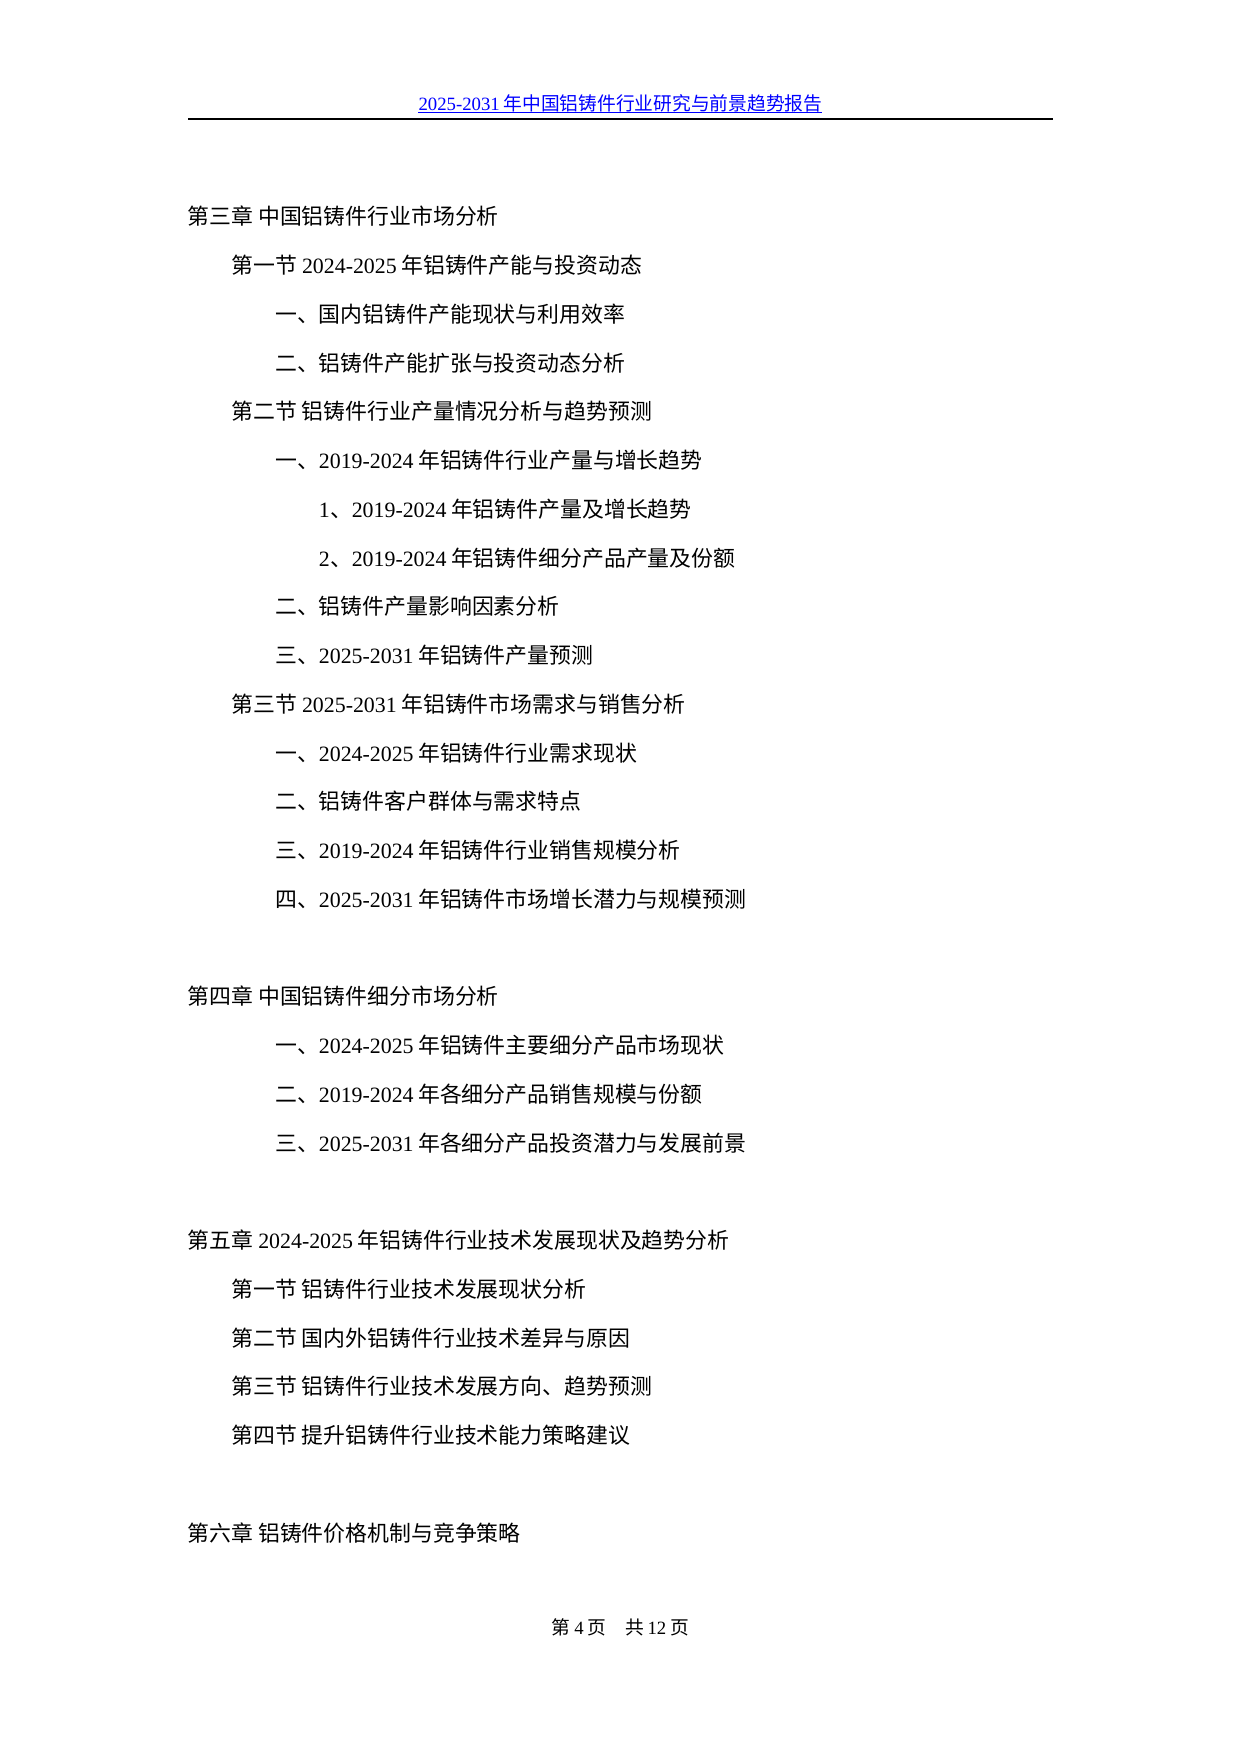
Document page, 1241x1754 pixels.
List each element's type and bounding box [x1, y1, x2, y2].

text [187, 150, 1053, 1548]
